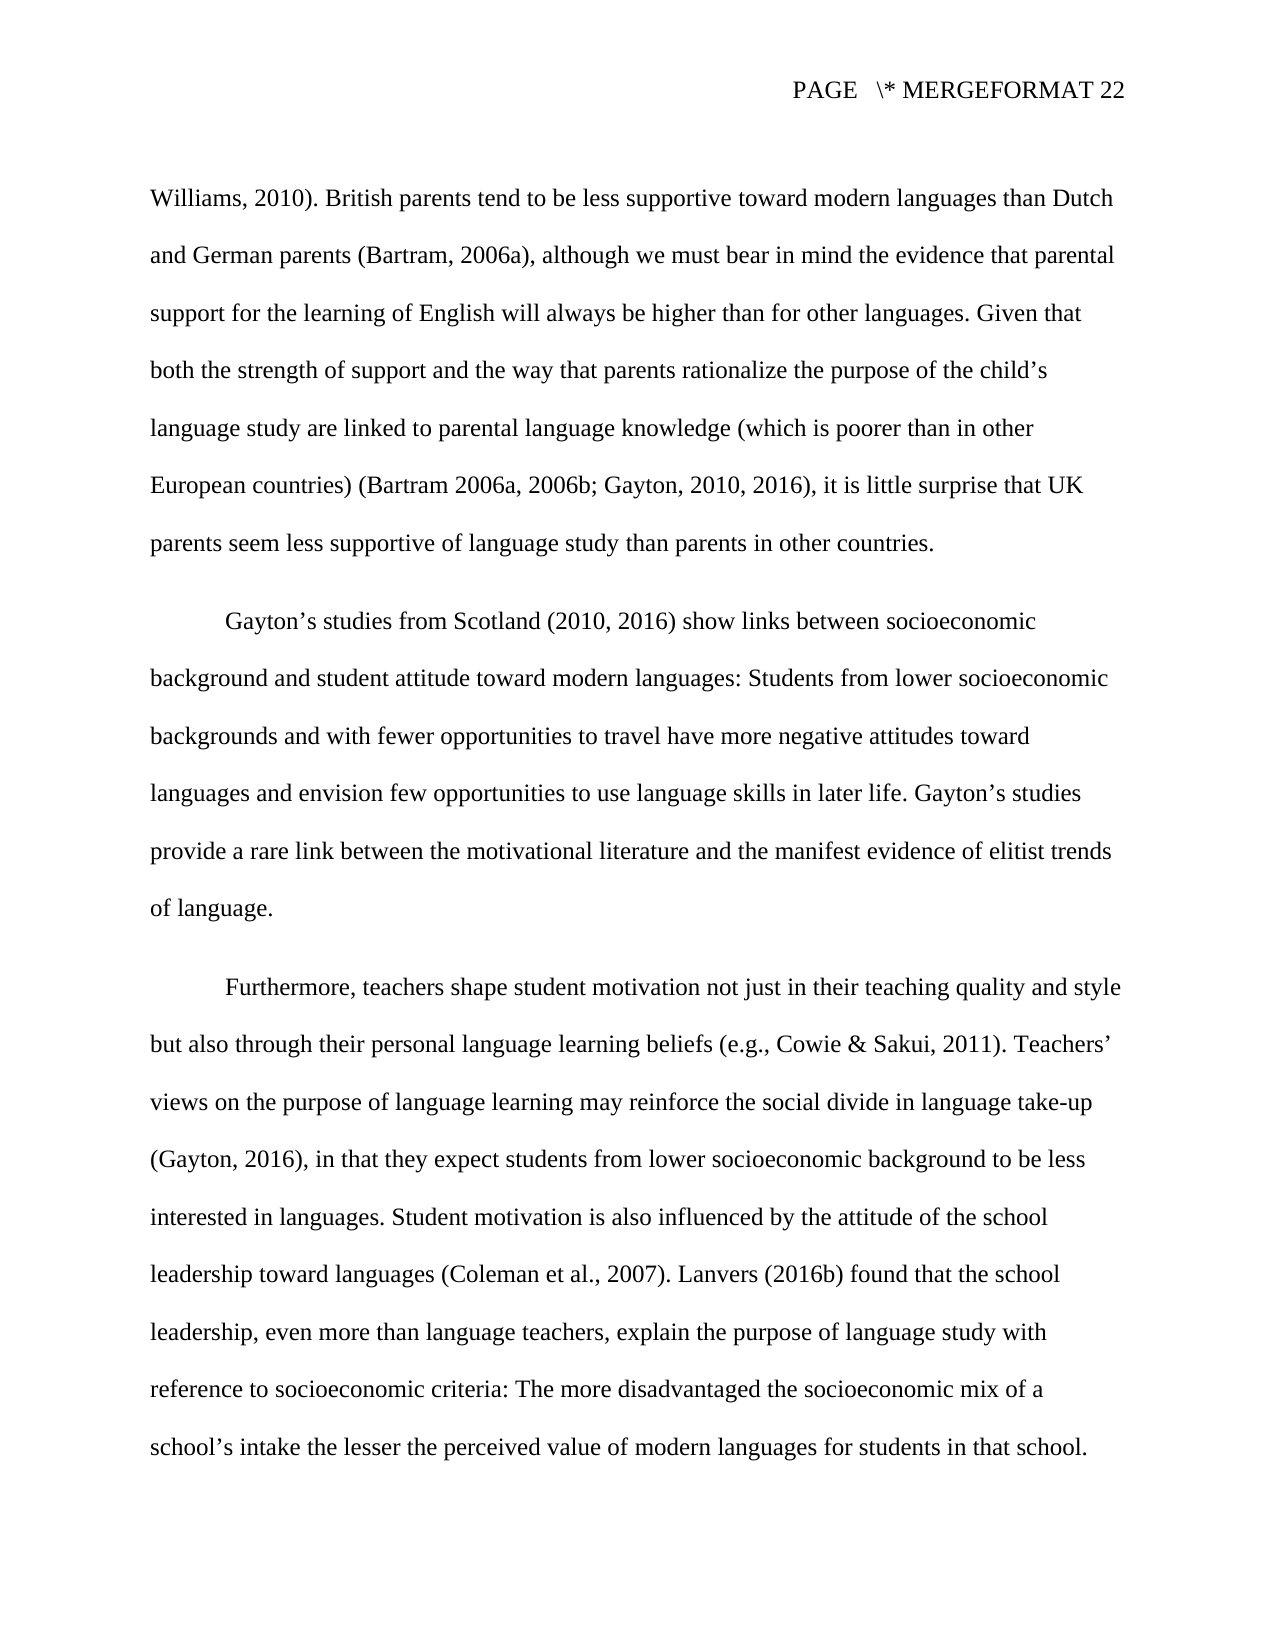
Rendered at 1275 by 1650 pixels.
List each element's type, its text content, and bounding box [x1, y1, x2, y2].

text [150, 972, 1125, 1461]
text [150, 183, 1125, 556]
text Gayton’s studies from Scotland (2010, 2016) show links between socioeconomic background and student attitude toward modern languages: Students from lower socioeconomic backgrounds and with fewer opportunities to travel have more negative attitudes toward languages and envision few opportunities to use language skills in later life. Gayton’s studies provide a rare link between the motivational literature and the manifest evidence of elitist trends of language. [150, 606, 1125, 922]
